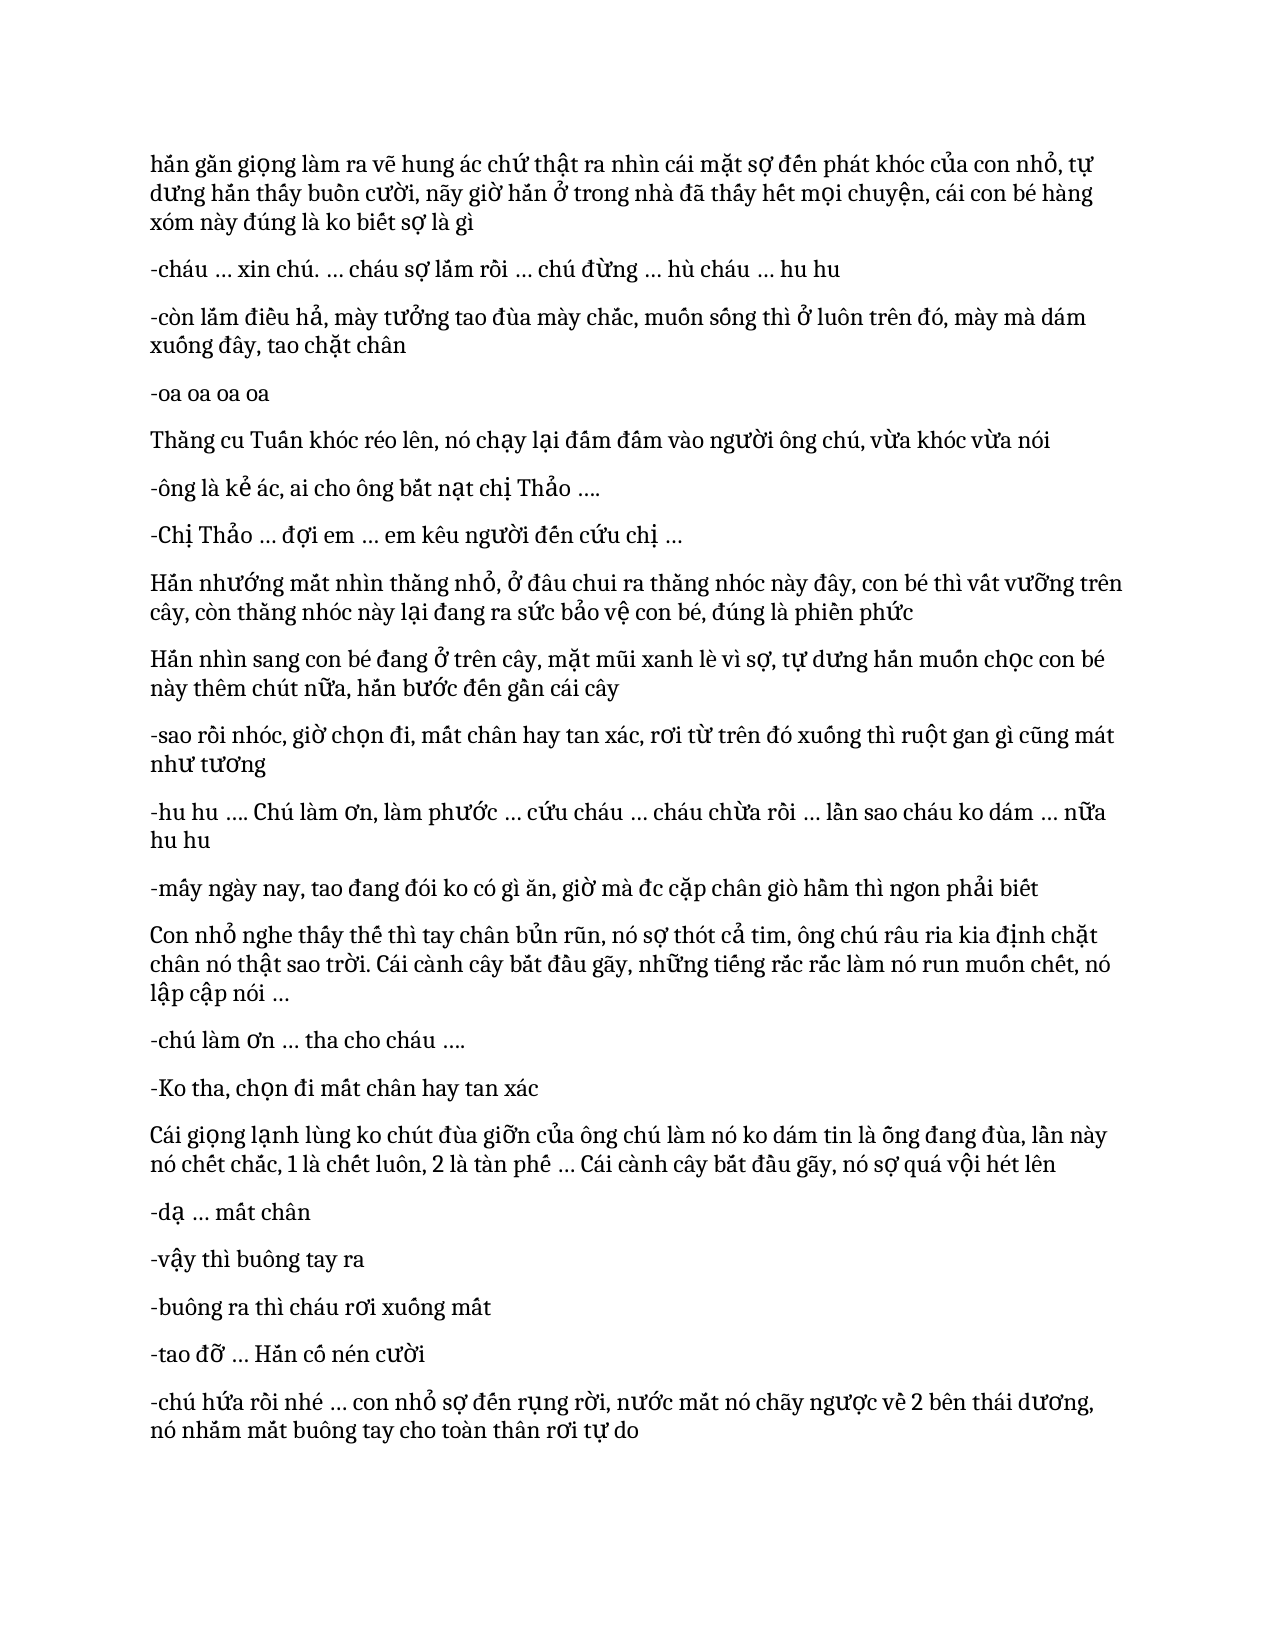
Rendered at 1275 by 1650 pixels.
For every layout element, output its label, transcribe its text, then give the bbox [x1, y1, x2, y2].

text Thằng cu Tuấn khóc réo lên, nó chạy lại đấm đấm vào người ông chú, vừa khóc vừa nói [150, 426, 1125, 455]
text -Ko tha, chọn đi mất chân hay tan xác [150, 1074, 1125, 1102]
text Con nhỏ nghe thấy thế thì tay chân bủn rũn, nó sợ thót cả tim, ông chú râu ria kia định chặt chân nó thật sao trời. Cái cành cây bắt đầu gãy, những tiếng rắc rắc làm nó run muốn chết, nó lập cập nói … [150, 921, 1125, 1007]
text -còn lắm điều hả, mày tưởng tao đùa mày chắc, muốn sống thì ở luôn trên đó, mày mà dám xuống đây, tao chặt chân [150, 302, 1125, 360]
text -oa oa oa oa [150, 379, 1125, 407]
text Hắn nhìn sang con bé đang ở trên cây, mặt mũi xanh lè vì sợ, tự dưng hắn muốn chọc con bé này thêm chút nữa, hắn bước đến gần cái cây [150, 645, 1125, 702]
text -ông là kẻ ác, ai cho ông bắt nạt chị Thảo …. [150, 474, 1125, 502]
text -tao đỡ … Hắn cố nén cười [150, 1340, 1125, 1369]
text -sao rồi nhóc, giờ chọn đi, mất chân hay tan xác, rơi từ trên đó xuống thì ruột gan gì cũng mát như tương [150, 721, 1125, 779]
text -buông ra thì cháu rơi xuống mất [150, 1292, 1125, 1321]
text -vậy thì buông tay ra [150, 1245, 1125, 1274]
text Hắn nhướng mắt nhìn thằng nhỏ, ở đâu chui ra thằng nhóc này đây, con bé thì vất vưỡng trên cây, còn thằng nhóc này lại đang ra sức bảo vệ con bé, đúng là phiền phức [150, 569, 1125, 626]
text -chú hứa rồi nhé … con nhỏ sợ đến rụng rời, nước mắt nó chãy ngược về 2 bên thái dương, nó nhắm mắt buông tay cho toàn thân rơi tự do [150, 1387, 1125, 1445]
text -dạ … mất chân [150, 1197, 1125, 1226]
text Cái giọng lạnh lùng ko chút đùa giỡn của ông chú làm nó ko dám tin là ỗng đang đùa, lần này nó chết chắc, 1 là chết luôn, 2 là tàn phế … Cái cành cây bắt đầu gãy, nó sợ quá vội hét lên [150, 1121, 1125, 1179]
text -Chị Thảo … đợi em … em kêu người đến cứu chị … [150, 521, 1125, 550]
text -cháu … xin chú. … cháu sợ lắm rồi … chú đừng … hù cháu … hu hu [150, 255, 1125, 284]
text -chú làm ơn … tha cho cháu …. [150, 1026, 1125, 1055]
text -mấy ngày nay, tao đang đói ko có gì ăn, giờ mà đc cặp chân giò hầm thì ngon phải biết [150, 874, 1125, 902]
text hắn gằn giọng làm ra vẽ hung ác chứ thật ra nhìn cái mặt sợ đến phát khóc của con nhỏ, tự dưng hắn thấy buồn cười, nãy giờ hắn ở trong nhà đã thấy hết mọi chuyện, cái con bé hàng xóm này đúng là ko biết sợ là gì [150, 150, 1125, 236]
text -hu hu …. Chú làm ơn, làm phước … cứu cháu … cháu chừa rồi … lần sao cháu ko dám … nữa hu hu [150, 797, 1125, 855]
